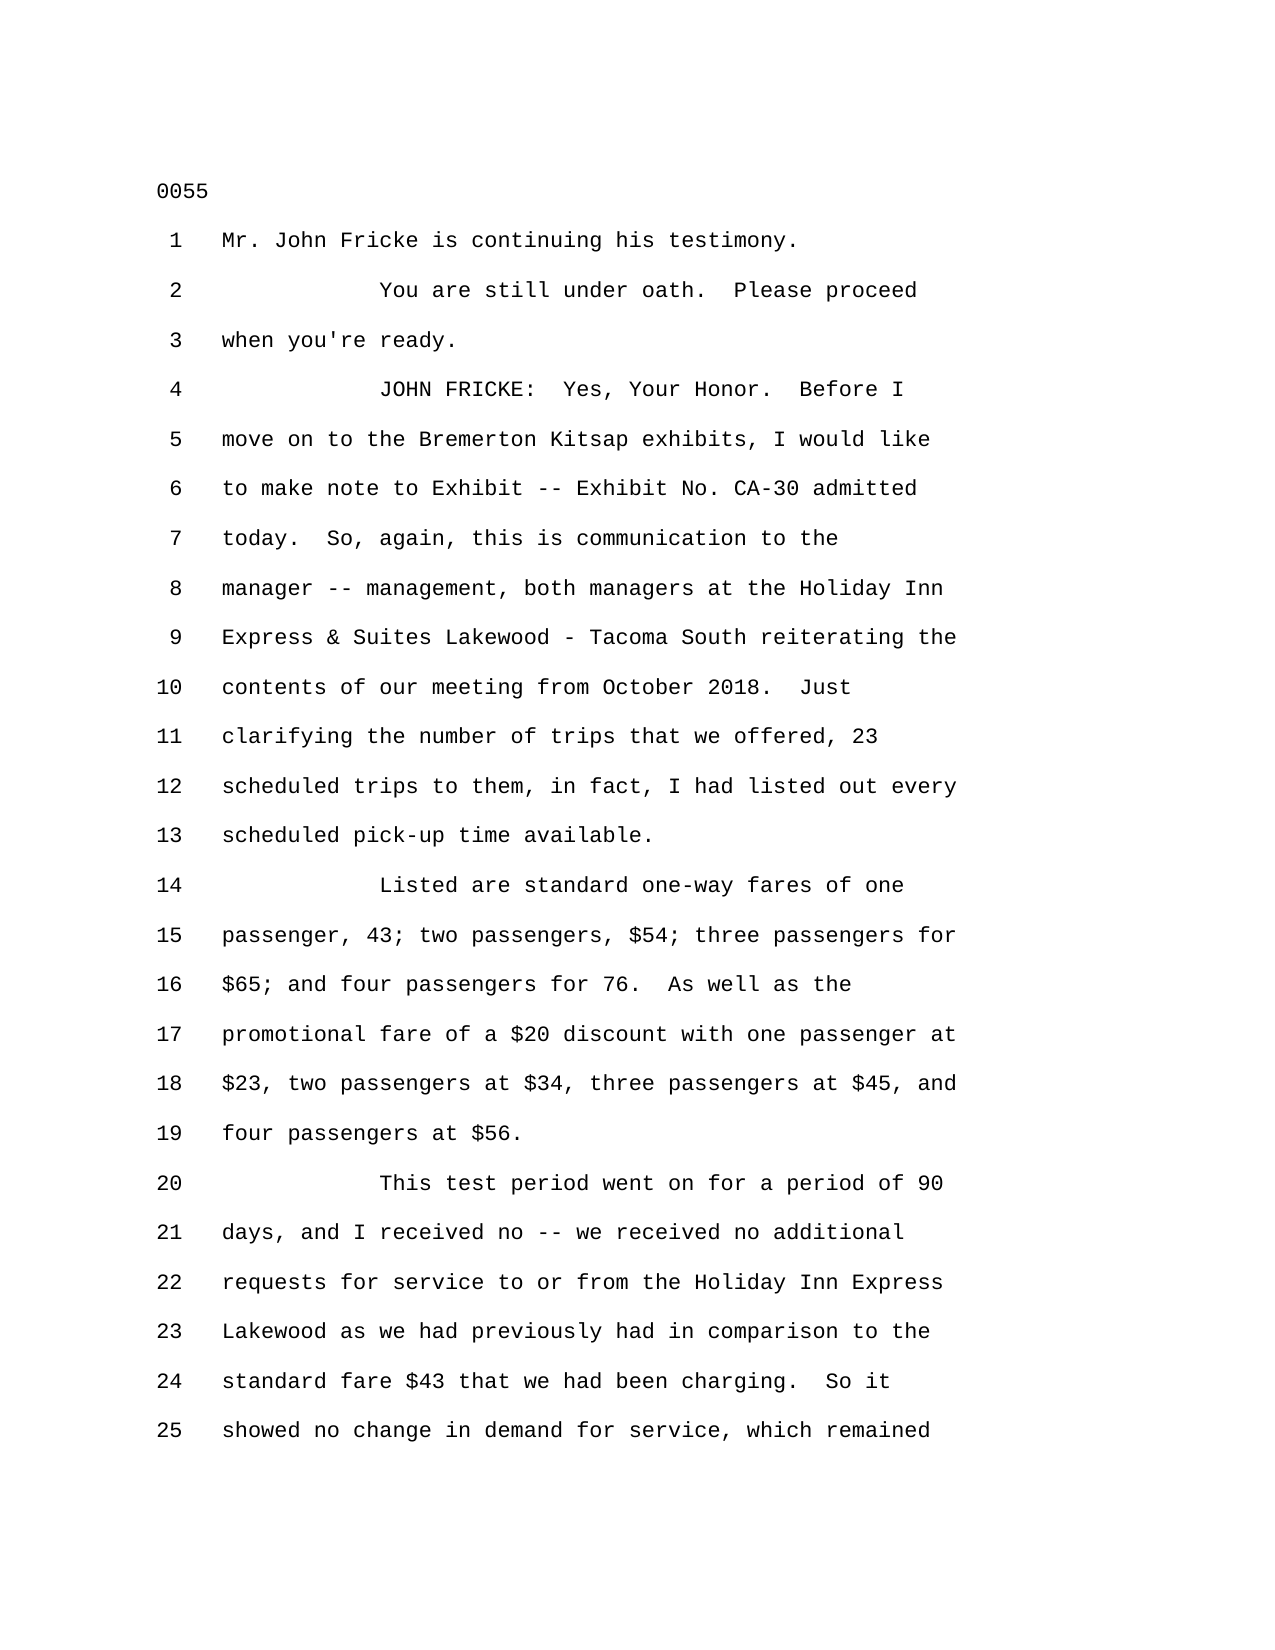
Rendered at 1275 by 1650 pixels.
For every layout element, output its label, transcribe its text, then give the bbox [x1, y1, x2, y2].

text 9 Express & Suites Lakewood - Tacoma South reiterating the [156, 626, 1119, 651]
text 0055 [156, 180, 1119, 205]
text 10 contents of our meeting from October 2018. Just [156, 676, 1119, 701]
text 5 move on to the Bremerton Kitsap exhibits, I would like [156, 428, 1119, 453]
text 13 scheduled pick-up time available. [156, 824, 1119, 849]
text 7 today. So, again, this is communication to the [156, 527, 1119, 552]
text 17 promotional fare of a $20 discount with one passenger at [156, 1023, 1119, 1048]
text 14 Listed are standard one-way fares of one [156, 874, 1119, 899]
text 1 Mr. John Fricke is continuing his testimony. [156, 229, 1119, 254]
text 18 $23, two passengers at $34, three passengers at $45, and [156, 1072, 1119, 1097]
text 16 $65; and four passengers for 76. As well as the [156, 973, 1119, 998]
text 22 requests for service to or from the Holiday Inn Express [156, 1271, 1119, 1296]
text 12 scheduled trips to them, in fact, I had listed out every [156, 775, 1119, 800]
text 20 This test period went on for a period of 90 [156, 1172, 1119, 1196]
text 2 You are still under oath. Please proceed [156, 279, 1119, 304]
text 23 Lakewood as we had previously had in comparison to the [156, 1320, 1119, 1345]
text 8 manager -- management, both managers at the Holiday Inn [156, 577, 1119, 601]
text 15 passenger, 43; two passengers, $54; three passengers for [156, 924, 1119, 948]
text 24 standard fare $43 that we had been charging. So it [156, 1370, 1119, 1395]
text 11 clarifying the number of trips that we offered, 23 [156, 725, 1119, 750]
text 25 showed no change in demand for service, which remained [156, 1419, 1119, 1444]
text 21 days, and I received no -- we received no additional [156, 1221, 1119, 1246]
text 19 four passengers at $56. [156, 1122, 1119, 1147]
text 4 JOHN FRICKE: Yes, Your Honor. Before I [156, 378, 1119, 403]
text 6 to make note to Exhibit -- Exhibit No. CA-30 admitted [156, 477, 1119, 502]
text 3 when you're ready. [156, 329, 1119, 353]
